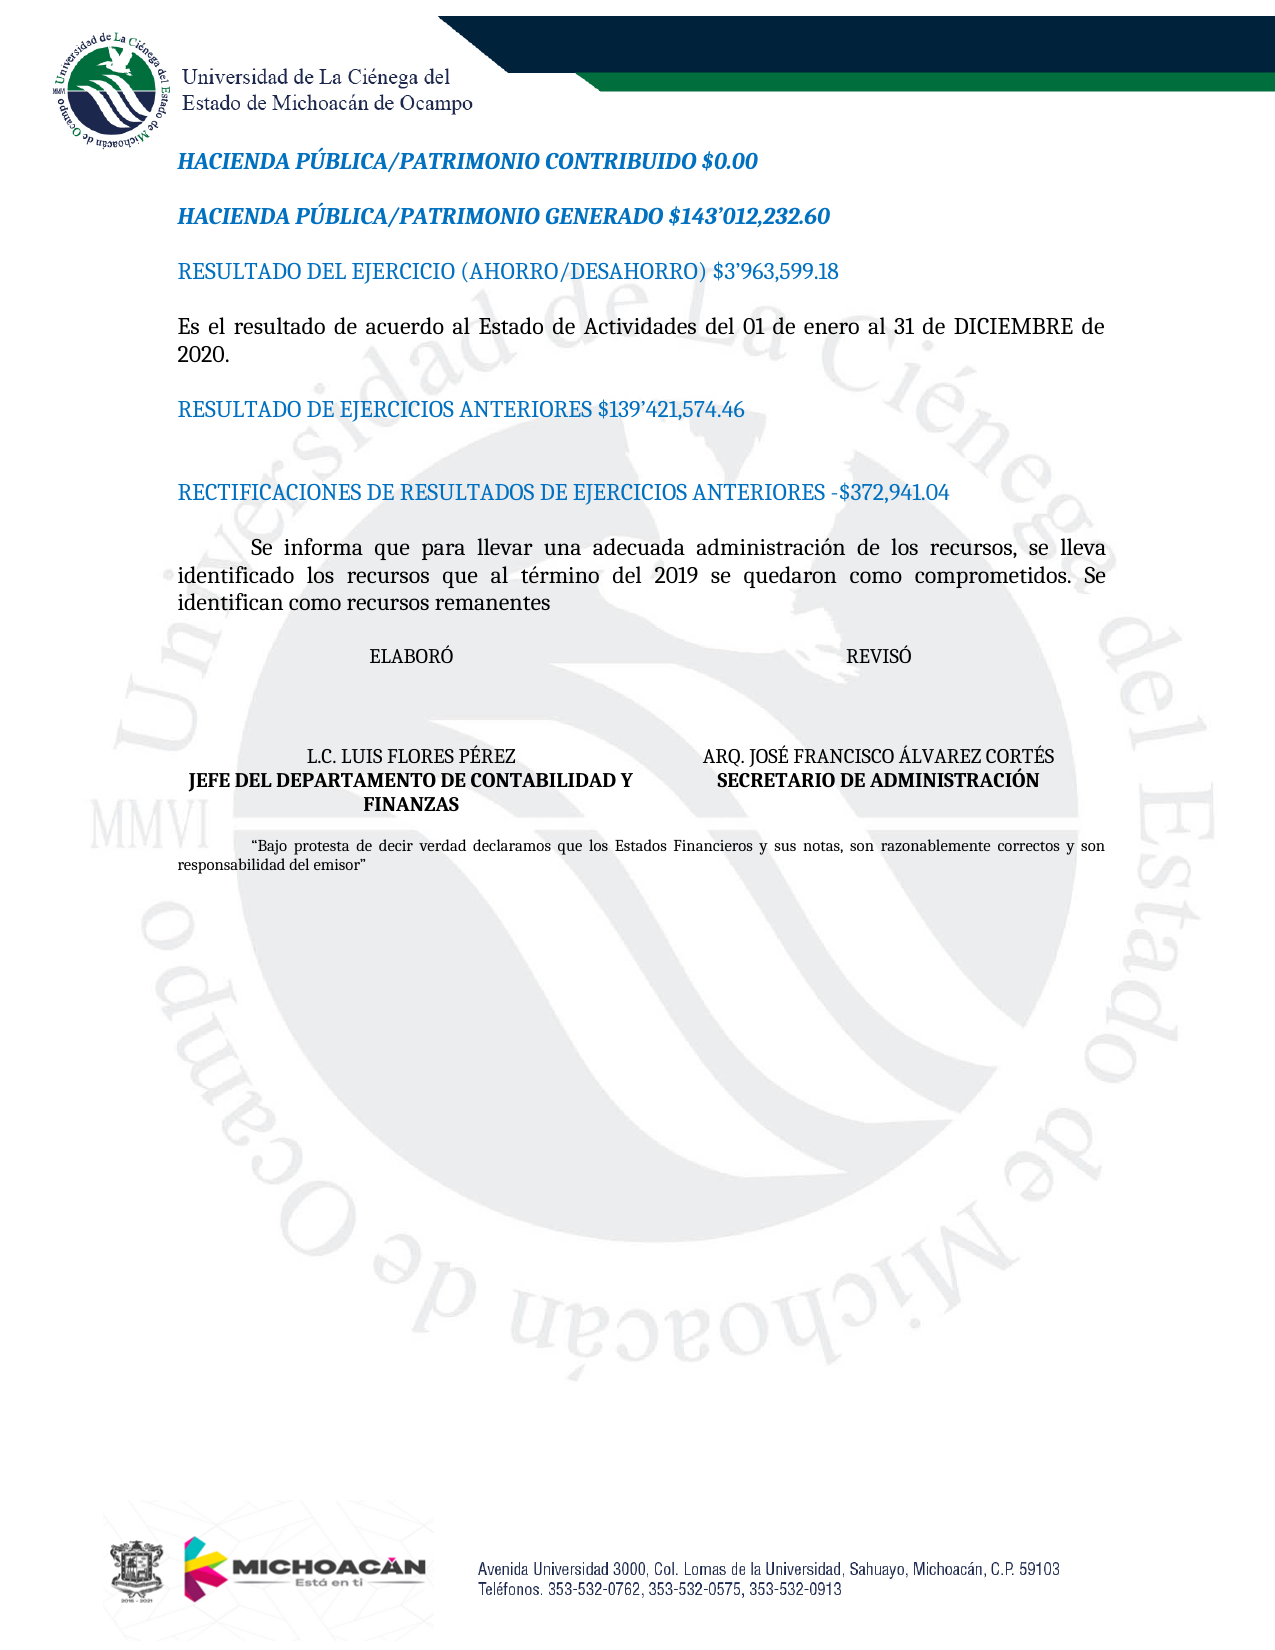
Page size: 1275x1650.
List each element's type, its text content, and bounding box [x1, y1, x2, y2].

picture [0, 16, 1275, 167]
text “Bajo protesta de decir verdad declaramos que los Estados Financieros y sus notas, son razonablemente correctos y son responsabilidad del emisor” [177, 836, 1107, 874]
text RESULTADO DE EJERCICIOS ANTERIORES $139’421,574.46 [177, 396, 1107, 424]
table_header REVISÓ [645, 645, 1112, 745]
text RECTIFICACIONES DE RESULTADOS DE EJERCICIOS ANTERIORES -$372,941.04 [177, 479, 1107, 506]
text HACIENDA PÚBLICA/PATRIMONIO CONTRIBUIDO $0.00 [177, 148, 1107, 175]
text Se informa que para llevar una adecuada administración de los recursos, se lleva identificado los recursos que al término del 2019 se quedaron como comprometidos. Se identifican como recursos remanentes [177, 534, 1107, 617]
table_header ELABORÓ [177, 645, 645, 745]
text HACIENDA PÚBLICA/PATRIMONIO GENERADO $143’012,232.60 [177, 203, 1107, 230]
table_cell ARQ. JOSÉ FRANCISCO ÁLVAREZ CORTÉS SECRETARIO DE ADMINISTRACIÓN [645, 745, 1112, 817]
picture [103, 1500, 1204, 1641]
text Es el resultado de acuerdo al Estado de Actividades del 01 de enero al 31 de DICIEMBRE de 2020. [177, 313, 1107, 368]
text RESULTADO DEL EJERCICIO (AHORRO/DESAHORRO) $3’963,599.18 [177, 258, 1107, 286]
picture [0, 227, 1275, 1422]
table_cell L.C. LUIS FLORES PÉREZ JEFE DEL DEPARTAMENTO DE CONTABILIDAD Y FINANZAS [177, 745, 645, 817]
